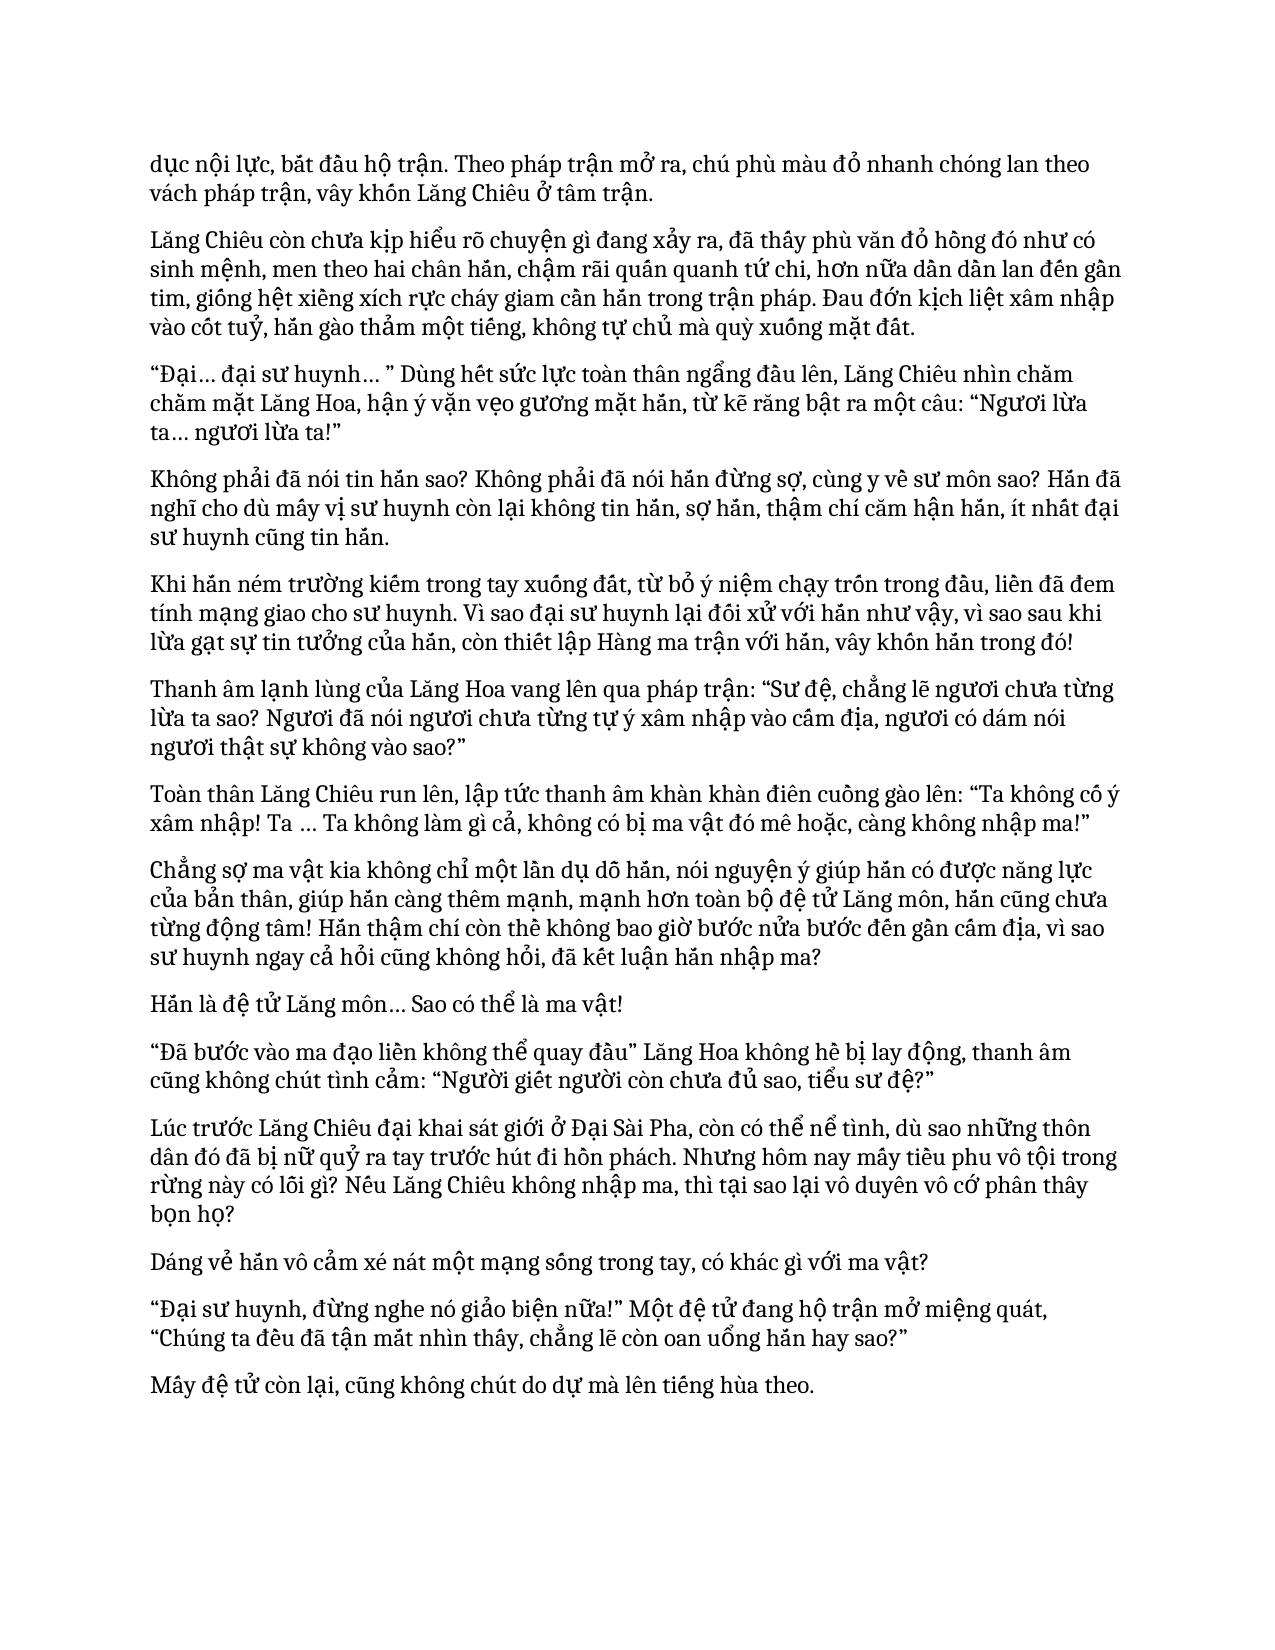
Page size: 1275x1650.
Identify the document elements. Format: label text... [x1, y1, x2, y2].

text Hắn là đệ tử Lăng môn… Sao có thể là ma vật! [150, 990, 1125, 1019]
text Dáng vẻ hắn vô cảm xé nát một mạng sống trong tay, có khác gì với ma vật? [150, 1247, 1125, 1276]
text Khi hắn ném trường kiếm trong tay xuống đất, từ bỏ ý niệm chạy trốn trong đầu, liền đã đem tính mạng giao cho sư huynh. Vì sao đại sư huynh lại đối xử với hắn như vậy, vì sao sau khi lừa gạt sự tin tưởng của hắn, còn thiết lập Hàng ma trận với hắn, vây khốn hắn trong đó! [150, 570, 1125, 656]
text Lăng Chiêu còn chưa kịp hiểu rõ chuyện gì đang xảy ra, đã thấy phù văn đỏ hồng đó như có sinh mệnh, men theo hai chân hắn, chậm rãi quấn quanh tứ chi, hơn nữa dần dần lan đến gần tim, giống hệt xiềng xích rực cháy giam cần hắn trong trận pháp. Đau đớn kịch liệt xâm nhập vào cốt tuỷ, hắn gào thảm một tiếng, không tự chủ mà quỳ xuống mặt đất. [150, 226, 1125, 341]
text Lúc trước Lăng Chiêu đại khai sát giới ở Đại Sài Pha, còn có thể nể tình, dù sao những thôn dân đó đã bị nữ quỷ ra tay trước hút đi hồn phách. Nhưng hôm nay mấy tiều phu vô tội trong rừng này có lỗi gì? Nếu Lăng Chiêu không nhập ma, thì tại sao lại vô duyên vô cớ phân thây bọn họ? [150, 1114, 1125, 1229]
text “Đại sư huynh, đừng nghe nó giảo biện nữa!” Một đệ tử đang hộ trận mở miệng quát, “Chúng ta đều đã tận mắt nhìn thấy, chẳng lẽ còn oan uổng hắn hay sao?” [150, 1295, 1125, 1352]
text Chẳng sợ ma vật kia không chỉ một lần dụ dỗ hắn, nói nguyện ý giúp hắn có được năng lực của bản thân, giúp hắn càng thêm mạnh, mạnh hơn toàn bộ đệ tử Lăng môn, hắn cũng chưa từng động tâm! Hắn thậm chí còn thề không bao giờ bước nửa bước đến gần cấm địa, vì sao sư huynh ngay cả hỏi cũng không hỏi, đã kết luận hắn nhập ma? [150, 856, 1125, 971]
text “Đã bước vào ma đạo liền không thể quay đầu” Lăng Hoa không hề bị lay động, thanh âm cũng không chút tình cảm: “Người giết người còn chưa đủ sao, tiểu sư đệ?” [150, 1037, 1125, 1095]
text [150, 150, 1125, 207]
text “Đại… đại sư huynh… ” Dùng hết sức lực toàn thân ngẩng đầu lên, Lăng Chiêu nhìn chằm chằm mặt Lăng Hoa, hận ý vặn vẹo gương mặt hắn, từ kẽ răng bật ra một câu: “Ngươi lừa ta… ngươi lừa ta!” [150, 360, 1125, 446]
text Toàn thân Lăng Chiêu run lên, lập tức thanh âm khàn khàn điên cuồng gào lên: “Ta không cố ý xâm nhập! Ta … Ta không làm gì cả, không có bị ma vật đó mê hoặc, càng không nhập ma!” [150, 780, 1125, 837]
text Không phải đã nói tin hắn sao? Không phải đã nói hắn đừng sợ, cùng y về sư môn sao? Hắn đã nghĩ cho dù mấy vị sư huynh còn lại không tin hắn, sợ hắn, thậm chí căm hận hắn, ít nhất đại sư huynh cũng tin hắn. [150, 465, 1125, 551]
text Mấy đệ tử còn lại, cũng không chút do dự mà lên tiếng hùa theo. [150, 1371, 1125, 1400]
text Thanh âm lạnh lùng của Lăng Hoa vang lên qua pháp trận: “Sư đệ, chẳng lẽ ngươi chưa từng lừa ta sao? Ngươi đã nói ngươi chưa từng tự ý xâm nhập vào cấm địa, ngươi có dám nói ngươi thật sự không vào sao?” [150, 675, 1125, 761]
